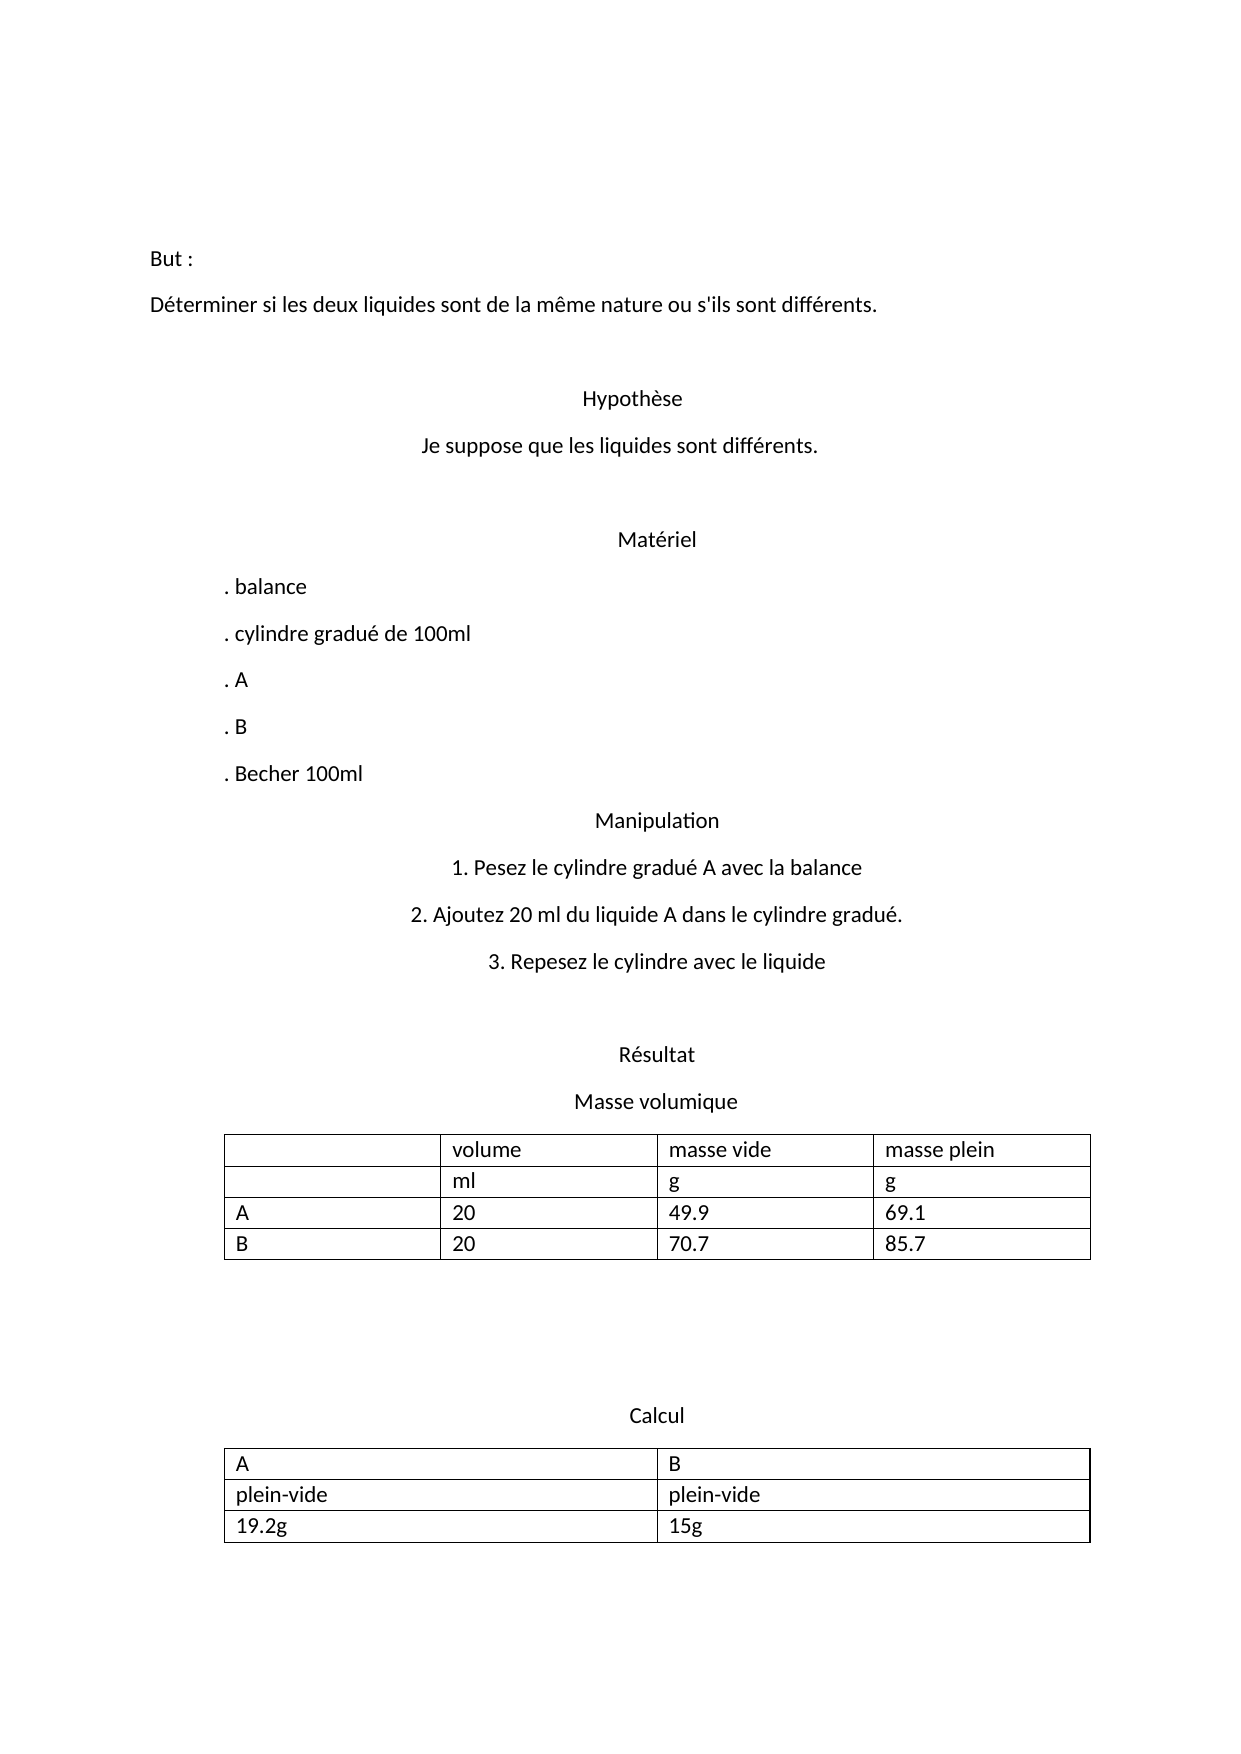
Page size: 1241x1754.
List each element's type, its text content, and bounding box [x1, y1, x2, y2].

table_cell g [658, 1167, 873, 1197]
table_cell A [225, 1198, 440, 1228]
table_cell 49.9 [658, 1198, 873, 1228]
text Je suppose que les liquides sont différents. [150, 431, 1090, 459]
text 3. Repesez le cylindre avec le liquide [224, 947, 1090, 975]
table_cell [225, 1167, 440, 1197]
table_cell 85.7 [874, 1229, 1090, 1259]
text . B [224, 712, 1090, 741]
table_header masse plein [874, 1135, 1090, 1166]
table_cell 20 [441, 1198, 657, 1228]
text Hypothèse [150, 384, 1090, 412]
table_cell 19.2g [225, 1511, 657, 1542]
text . balance [224, 572, 1090, 600]
table_cell g [874, 1167, 1090, 1197]
text . Becher 100ml [224, 759, 1090, 787]
text Déterminer si les deux liquides sont de la même nature ou s'ils sont différents. [150, 291, 1090, 319]
table_header [225, 1135, 440, 1166]
text Manipulation [224, 806, 1090, 834]
text Matériel [224, 525, 1090, 553]
table_header volume [441, 1135, 657, 1166]
text . cylindre gradué de 100ml [224, 619, 1090, 647]
table_cell 15g [658, 1511, 1089, 1542]
text Calcul [224, 1401, 1090, 1429]
table_header masse vide [658, 1135, 873, 1166]
table_cell 69.1 [874, 1198, 1090, 1228]
text 1. Pesez le cylindre gradué A avec la balance [224, 853, 1090, 881]
table_cell plein-vide [225, 1480, 657, 1510]
table_cell B [225, 1229, 440, 1259]
text 2. Ajoutez 20 ml du liquide A dans le cylindre gradué. [224, 900, 1090, 928]
table_cell ml [441, 1167, 657, 1197]
text But : [150, 244, 1090, 272]
text . A [224, 666, 1090, 694]
table_cell 20 [441, 1229, 657, 1259]
table_cell plein-vide [658, 1480, 1089, 1510]
table_header A [225, 1449, 657, 1479]
text Masse volumique [150, 1087, 1090, 1116]
table_cell 70.7 [658, 1229, 873, 1259]
table_header B [658, 1449, 1089, 1479]
text Résultat [224, 1041, 1090, 1069]
